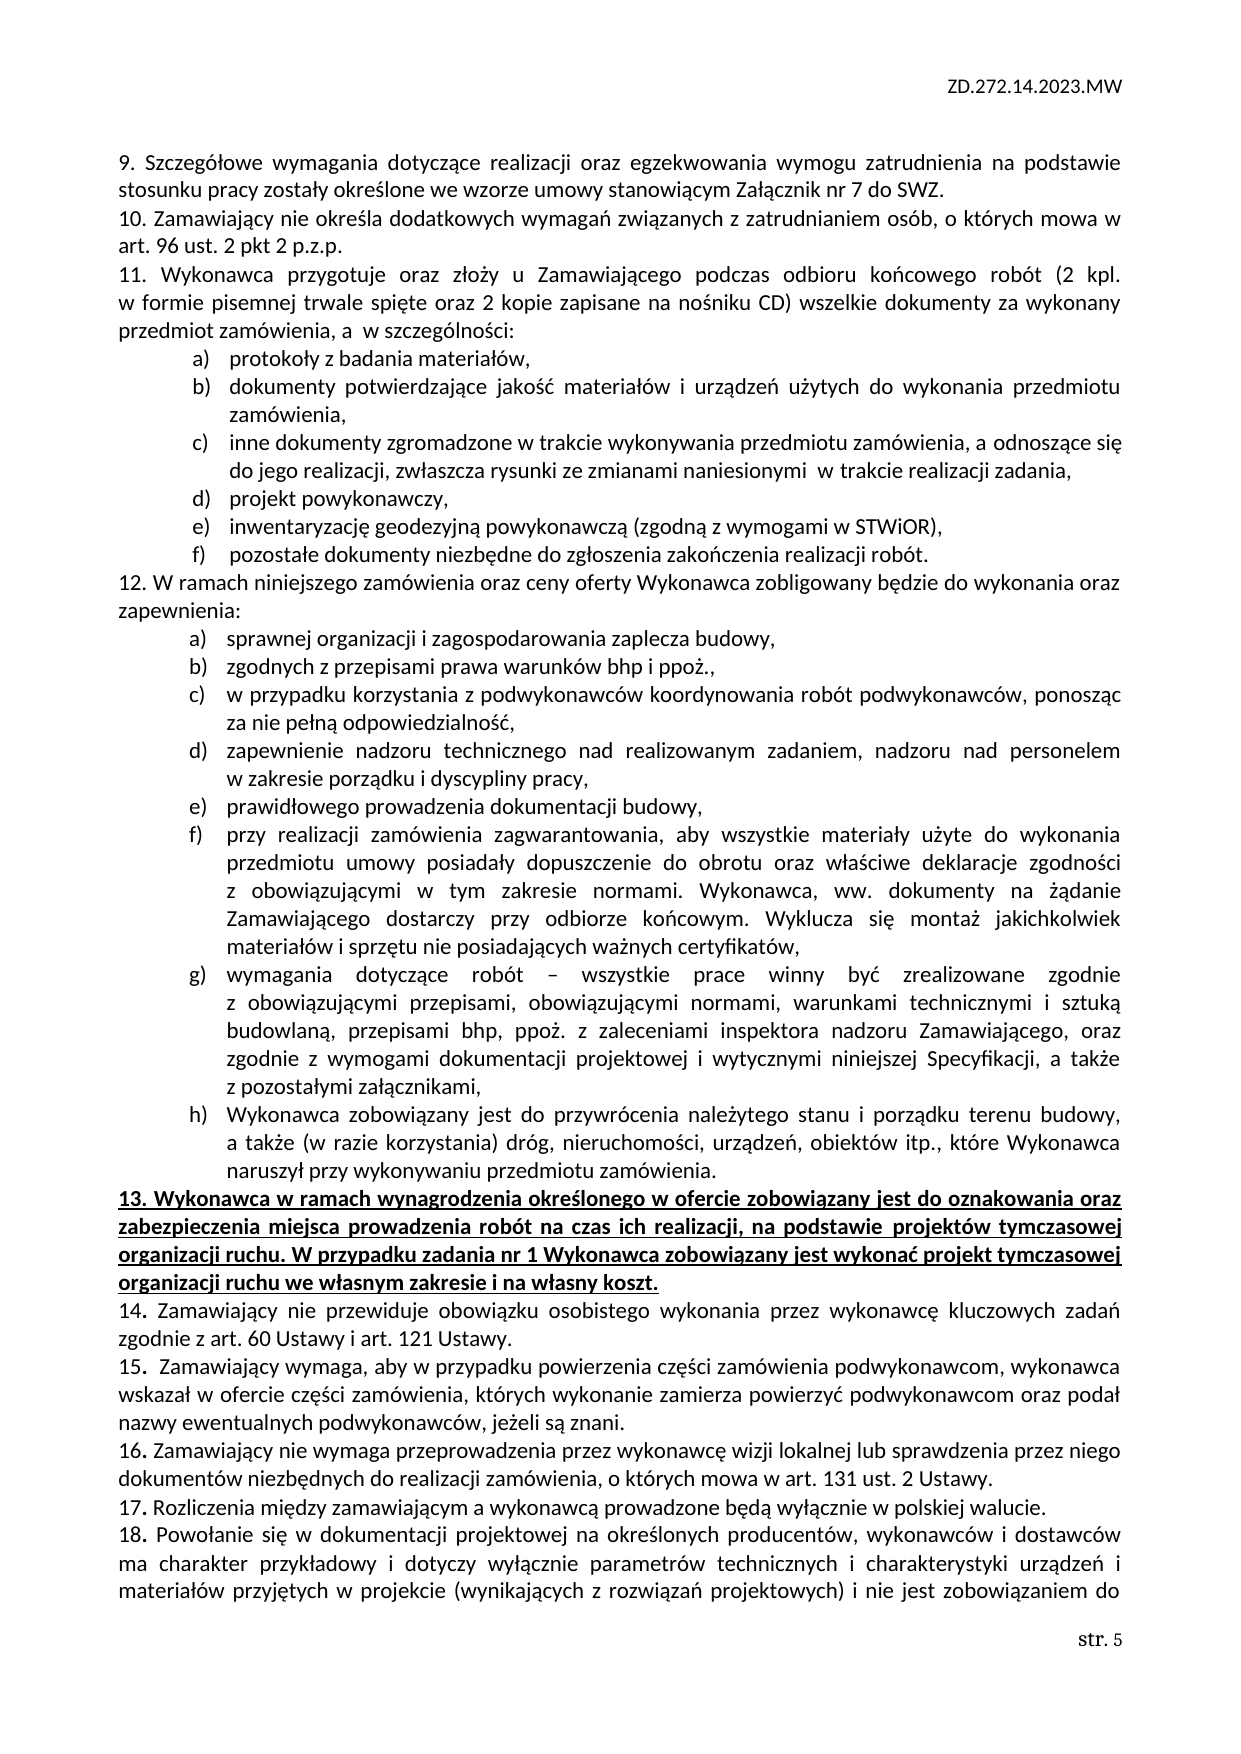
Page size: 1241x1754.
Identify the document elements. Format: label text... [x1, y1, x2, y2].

subtitle zapewnienie nadzoru technicznego nad realizowanym zadaniem, nadzoru nad personelem w zakresie porządku i dyscypliny pracy, [189, 736, 1122, 792]
subtitle 13. Wykonawca w ramach wynagrodzenia określonego w ofercie zobowiązany jest do oznakowania oraz zabezpieczenia miejsca prowadzenia robót na czas ich realizacji, na podstawie projektów tymczasowej organizacji ruchu. W przypadku zadania nr 1 Wykonawca zobowiązany jest wykonać projekt tymczasowej organizacji ruchu we własnym zakresie i na własny koszt. [118, 1266, 1122, 1296]
text 17. Rozliczenia między zamawiającym a wykonawcą prowadzone będą wyłącznie w polskiej walucie. [118, 1493, 1122, 1521]
subtitle prawidłowego prowadzenia dokumentacji budowy, [189, 792, 1122, 820]
text 15. Zamawiający wymaga, aby w przypadku powierzenia części zamówienia podwykonawcom, wykonawca wskazał w ofercie części zamówienia, których wykonanie zamierza powierzyć podwykonawcom oraz podał nazwy ewentualnych podwykonawców, jeżeli są znani. [118, 1352, 1122, 1437]
list protokoły z badania materiałów, [192, 344, 1122, 372]
text 14. Zamawiający nie przewiduje obowiązku osobistego wykonania przez wykonawcę kluczowych zadań zgodnie z art. 60 Ustawy i art. 121 Ustawy. [118, 1296, 1122, 1352]
list inne dokumenty zgromadzone w trakcie wykonywania przedmiotu zamówienia, a odnoszące się do jego realizacji, zwłaszcza rysunki ze zmianami naniesionymi w trakcie realizacji zadania, [192, 428, 1122, 484]
subtitle zgodnych z przepisami prawa warunków bhp i ppoż., [189, 652, 1122, 680]
subtitle Wykonawca zobowiązany jest do przywrócenia należytego stanu i porządku terenu budowy, a także (w razie korzystania) dróg, nieruchomości, urządzeń, obiektów itp., które Wykonawca naruszył przy wykonywaniu przedmiotu zamówienia. [189, 1100, 1122, 1184]
list dokumenty potwierdzające jakość materiałów i urządzeń użytych do wykonania przedmiotu zamówienia, [192, 372, 1122, 428]
subtitle przy realizacji zamówienia zagwarantowania, aby wszystkie materiały użyte do wykonania przedmiotu umowy posiadały dopuszczenie do obrotu oraz właściwe deklaracje zgodności z obowiązującymi w tym zakresie normami. Wykonawca, ww. dokumenty na żądanie Zamawiającego dostarczy przy odbiorze końcowym. Wyklucza się montaż jakichkolwiek materiałów i sprzętu nie posiadających ważnych certyfikatów, [189, 820, 1122, 960]
subtitle sprawnej organizacji i zagospodarowania zaplecza budowy, [189, 624, 1122, 652]
subtitle wymagania dotyczące robót – wszystkie prace winny być zrealizowane zgodnie z obowiązującymi przepisami, obowiązującymi normami, warunkami technicznymi i sztuką budowlaną, przepisami bhp, ppoż. z zaleceniami inspektora nadzoru Zamawiającego, oraz zgodnie z wymogami dokumentacji projektowej i wytycznymi niniejszej Specyfikacji, a także z pozostałymi załącznikami, [189, 960, 1122, 1100]
subtitle 13. Wykonawca w ramach wynagrodzenia określonego w ofercie zobowiązany jest do oznakowania oraz zabezpieczenia miejsca prowadzenia robót na czas ich realizacji, na podstawie projektów tymczasowej organizacji ruchu. W przypadku zadania nr 1 Wykonawca zobowiązany jest wykonać projekt tymczasowej organizacji ruchu we własnym zakresie i na własny koszt. [118, 1210, 1122, 1237]
subtitle 12. W ramach niniejszego zamówienia oraz ceny oferty Wykonawca zobligowany będzie do wykonania oraz zapewnienia: [118, 568, 1122, 624]
subtitle w przypadku korzystania z podwykonawców koordynowania robót podwykonawców, ponosząc za nie pełną odpowiedzialność, [189, 680, 1122, 736]
text 10. Zamawiający nie określa dodatkowych wymagań związanych z zatrudnianiem osób, o których mowa w art. 96 ust. 2 pkt 2 p.z.p. [118, 204, 1122, 260]
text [118, 1521, 1122, 1605]
text 11. Wykonawca przygotuje oraz złoży u Zamawiającego podczas odbioru końcowego robót (2 kpl. w formie pisemnej trwale spięte oraz 2 kopie zapisane na nośniku CD) wszelkie dokumenty za wykonany przedmiot zamówienia, a w szczególności: [118, 260, 1122, 344]
text 16. Zamawiający nie wymaga przeprowadzenia przez wykonawcę wizji lokalnej lub sprawdzenia przez niego dokumentów niezbędnych do realizacji zamówienia, o których mowa w art. 131 ust. 2 Ustawy. [118, 1437, 1122, 1493]
subtitle 13. Wykonawca w ramach wynagrodzenia określonego w ofercie zobowiązany jest do oznakowania oraz zabezpieczenia miejsca prowadzenia robót na czas ich realizacji, na podstawie projektów tymczasowej organizacji ruchu. W przypadku zadania nr 1 Wykonawca zobowiązany jest wykonać projekt tymczasowej organizacji ruchu we własnym zakresie i na własny koszt. [118, 1238, 1122, 1264]
list inwentaryzację geodezyjną powykonawczą (zgodną z wymogami w STWiOR), [192, 512, 1122, 540]
subtitle 13. Wykonawca w ramach wynagrodzenia określonego w ofercie zobowiązany jest do oznakowania oraz zabezpieczenia miejsca prowadzenia robót na czas ich realizacji, na podstawie projektów tymczasowej organizacji ruchu. W przypadku zadania nr 1 Wykonawca zobowiązany jest wykonać projekt tymczasowej organizacji ruchu we własnym zakresie i na własny koszt. [118, 1184, 1122, 1208]
list projekt powykonawczy, [192, 484, 1122, 512]
text 9. Szczegółowe wymagania dotyczące realizacji oraz egzekwowania wymogu zatrudnienia na podstawie stosunku pracy zostały określone we wzorze umowy stanowiącym Załącznik nr 7 do SWZ. [118, 148, 1122, 204]
list pozostałe dokumenty niezbędne do zgłoszenia zakończenia realizacji robót. [192, 540, 1122, 568]
